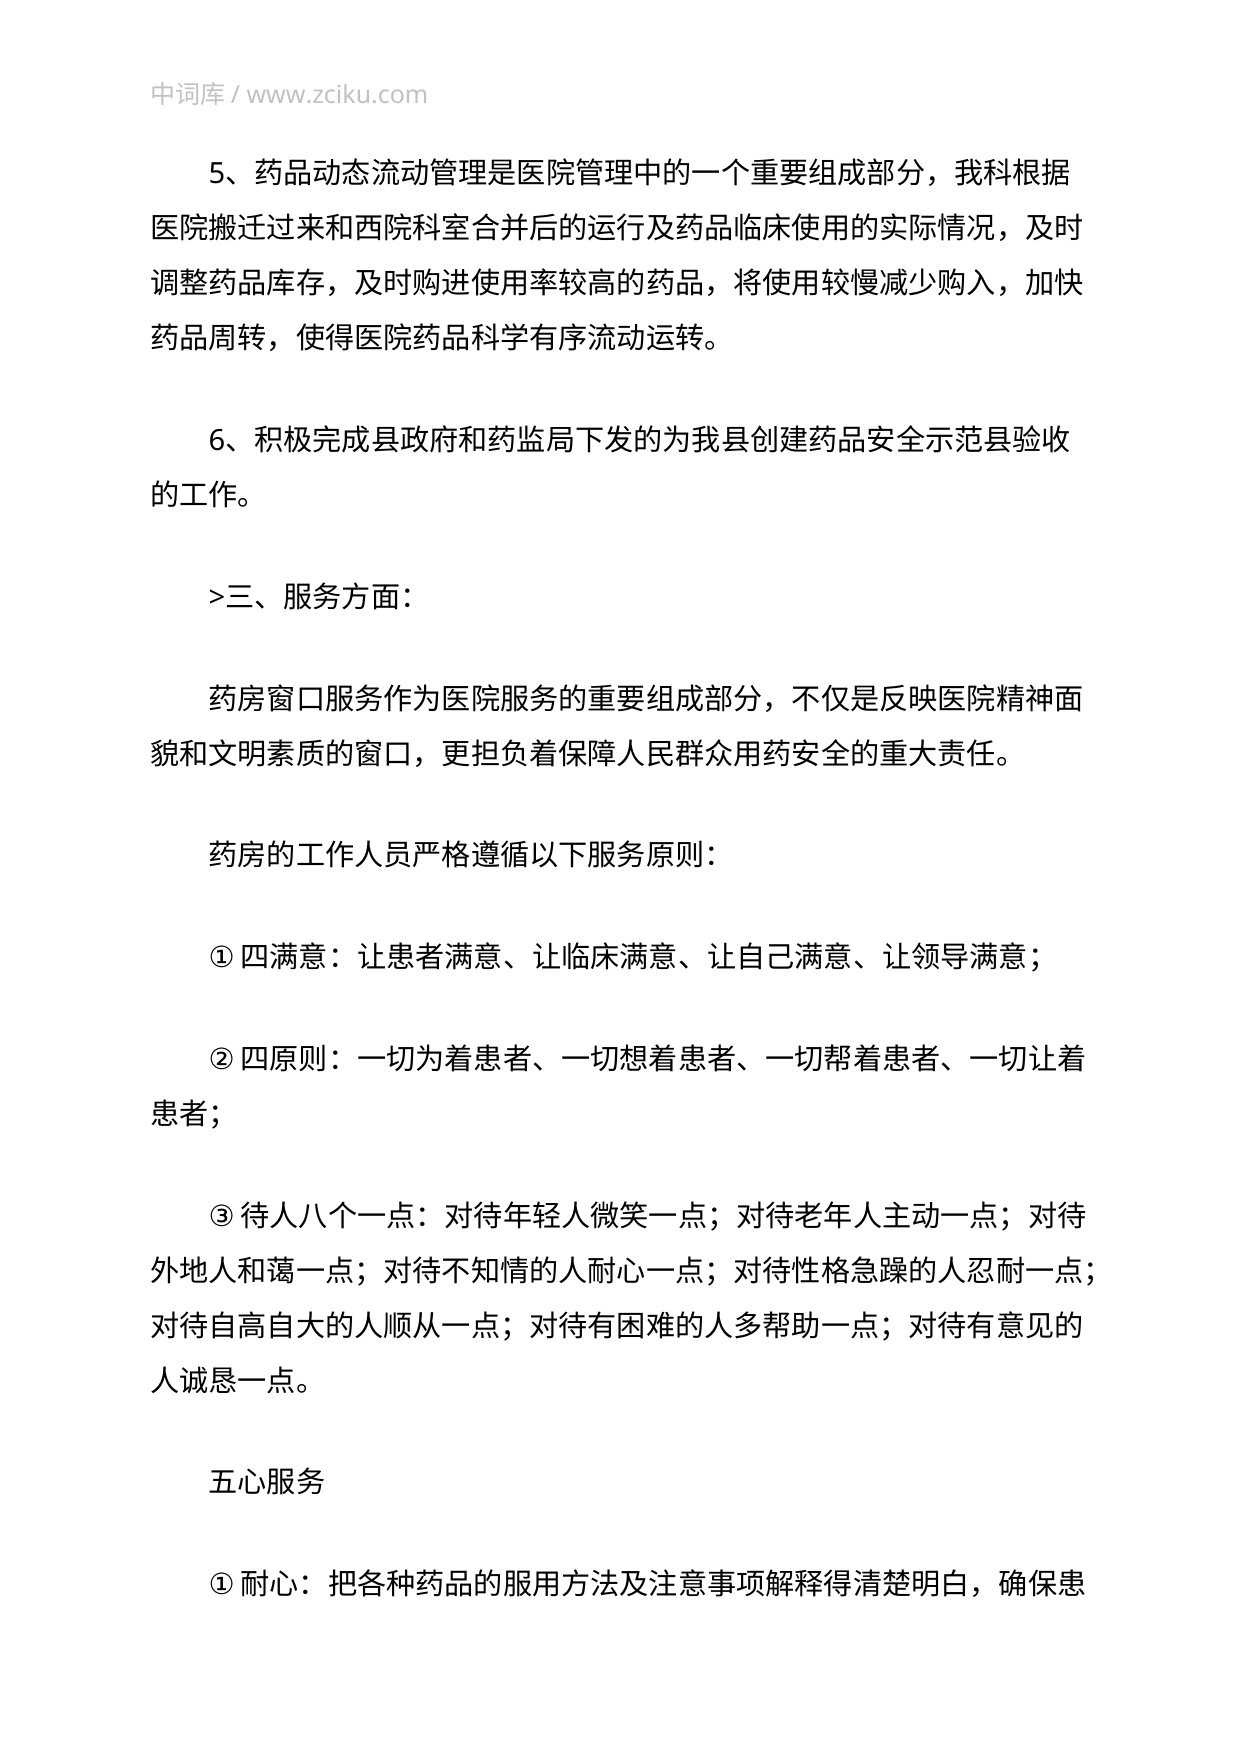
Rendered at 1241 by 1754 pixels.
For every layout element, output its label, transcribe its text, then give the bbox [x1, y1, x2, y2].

text >三、服务方面： [150, 573, 1090, 616]
text 5、药品动态流动管理是医院管理中的一个重要组成部分，我科根据医院搬迁过来和西院科室合并后的运行及药品临床使用的实际情况，及时调整药品库存，及时购进使用率较高的药品，将使用较慢减少购入，加快药品周转，使得医院药品科学有序流动运转。 [150, 150, 1090, 357]
text ③待人八个一点：对待年轻人微笑一点；对待老年人主动一点；对待外地人和蔼一点；对待不知情的人耐心一点；对待性格急躁的人忍耐一点；对待自高自大的人顺从一点；对待有困难的人多帮助一点；对待有意见的人诚恳一点。 [150, 1192, 1090, 1399]
text ①四满意：让患者满意、让临床满意、让自己满意、让领导满意； [150, 934, 1090, 976]
text 药房的工作人员严格遵循以下服务原则： [150, 832, 1090, 874]
text ②四原则：一切为着患者、一切想着患者、一切帮着患者、一切让着患者； [150, 1036, 1090, 1133]
text 五心服务 [150, 1459, 1090, 1501]
text 6、积极完成县政府和药监局下发的为我县创建药品安全示范县验收的工作。 [150, 417, 1090, 514]
text 药房窗口服务作为医院服务的重要组成部分，不仅是反映医院精神面貌和文明素质的窗口，更担负着保障人民群众用药安全的重大责任。 [150, 675, 1090, 772]
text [150, 1561, 1090, 1603]
